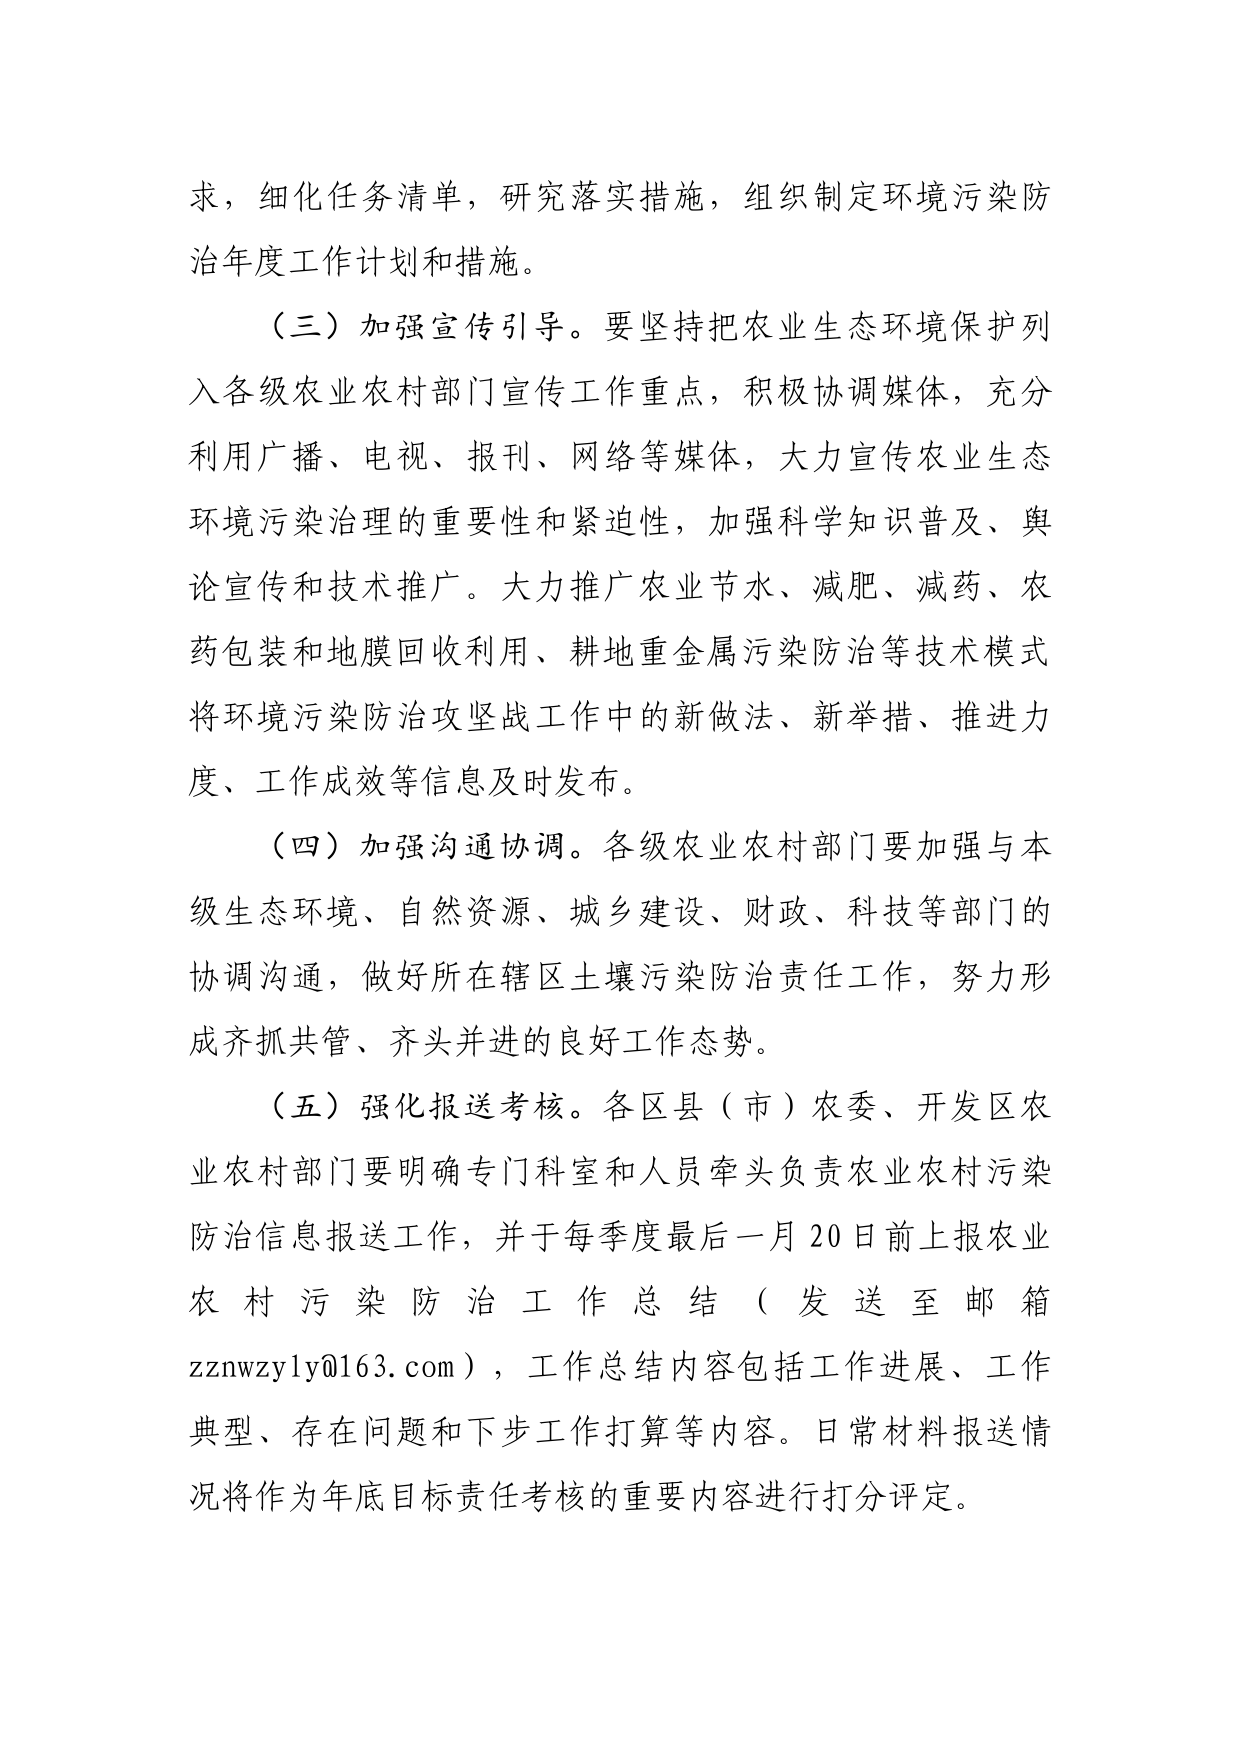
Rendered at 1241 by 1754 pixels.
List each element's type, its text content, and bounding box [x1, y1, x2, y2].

text （五）强化报送考核。各区县（市）农委、开发区农业农村部门要明确专门科室和人员牵头负责农业农村污染防治信息报送工作，并于每季度最后一月20日前上报农业农村污染防治工作总结（发送至邮箱zznwzyly@163.com），工作总结内容包括工作进展、工作典型、存在问题和下步工作打算等内容。日常材料报送情况将作为年底目标责任考核的重要内容进行打分评定。 [187, 1072, 1053, 1527]
text （四）加强沟通协调。各级农业农村部门要加强与本级生态环境、自然资源、城乡建设、财政、科技等部门的协调沟通，做好所在辖区土壤污染防治责任工作，努力形成齐抓共管、齐头并进的良好工作态势。 [187, 812, 1053, 1072]
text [187, 162, 1053, 292]
text （三）加强宣传引导。要坚持把农业生态环境保护列入各级农业农村部门宣传工作重点，积极协调媒体，充分利用广播、电视、报刊、网络等媒体，大力宣传农业生态环境污染治理的重要性和紧迫性，加强科学知识普及、舆论宣传和技术推广。大力推广农业节水、减肥、减药、农药包装和地膜回收利用、耕地重金属污染防治等技术模式，将环境污染防治攻坚战工作中的新做法、新举措、推进力度、工作成效等信息及时发布。 [187, 292, 1053, 812]
